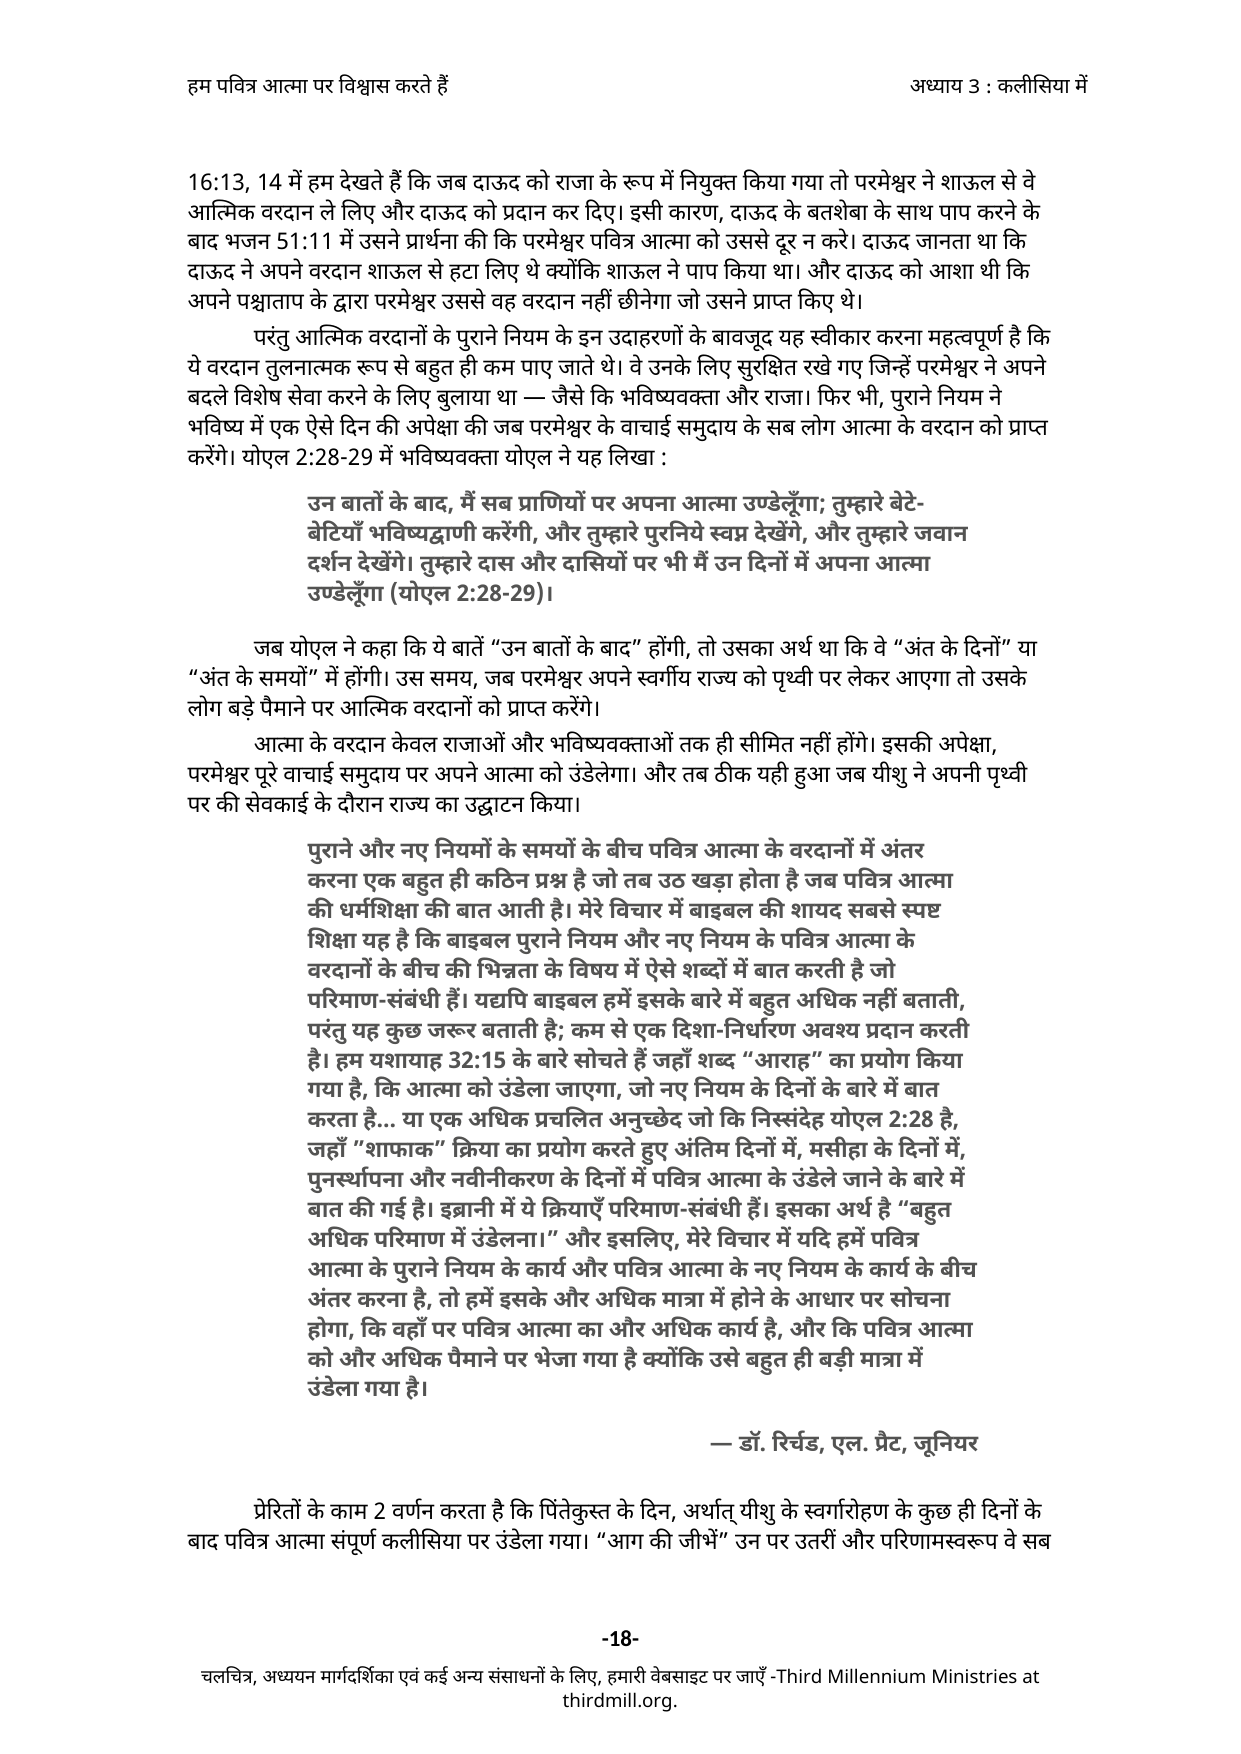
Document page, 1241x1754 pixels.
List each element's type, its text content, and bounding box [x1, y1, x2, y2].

text जब योएल ने कहा कि ये बातें “उन बातों के बाद” होंगी, तो उसका अर्थ था कि वे “अंत के दिनों” या “अंत के समयों” में होंगी। उस समय, जब परमेश्वर अपने स्वर्गीय राज्य को पृथ्वी पर लेकर आएगा तो उसके लोग बड़े पैमाने पर आत्मिक वरदानों को प्राप्त करेंगे। [187, 636, 1053, 726]
text — डॉ. रिर्चड, एल. प्रैट, जूनियर [187, 1431, 978, 1461]
text आत्मा के वरदान केवल राजाओं और भविष्यवक्ताओं तक ही सीमित नहीं होंगे। इसकी अपेक्षा, परमेश्वर पूरे वाचाई समुदाय पर अपने आत्मा को उंडेलेगा। और तब ठीक यही हुआ जब यीशु ने अपनी पृथ्वी पर की सेवकाई के दौरान राज्य का उद्घाटन किया। [187, 732, 1053, 822]
text परंतु आत्मिक वरदानों के पुराने नियम के इन उदाहरणों के बावजूद यह स्वीकार करना महत्वपूर्ण है कि ये वरदान तुलनात्मक रूप से बहुत ही कम पाए जाते थे। वे उनके लिए सुरक्षित रखे गए जिन्हें परमेश्वर ने अपने बदले विशेष सेवा करने के लिए बुलाया था — जैसे कि भविष्यवक्ता और राजा। फिर भी, पुराने नियम ने भविष्य में एक ऐसे दिन की अपेक्षा की जब परमेश्वर के वाचाई समुदाय के सब लोग आत्मा के वरदान को प्राप्त करेंगे। योएल 2:28-29 में भविष्यवक्ता योएल ने यह लिखा : [187, 325, 1053, 475]
text पुराने और नए नियमों के समयों के बीच पवित्र आत्मा के वरदानों में अंतर करना एक बहुत ही कठिन प्रश्न है जो तब उठ खड़ा होता है जब पवित्र आत्मा की धर्मशिक्षा की बात आती है। मेरे विचार में बाइबल की शायद सबसे स्पष्ट शिक्षा यह है कि बाइबल पुराने नियम और नए नियम के पवित्र आत्मा के वरदानों के बीच की भिन्नता के विषय में ऐसे शब्दों में बात करती है जो परिमाण-संबंधी हैं। यद्यपि बाइबल हमें इसके बारे में बहुत अधिक नहीं बताती, परंतु यह कुछ जरूर बताती है; कम से एक दिशा-निर्धारण अवश्य प्रदान करती है। हम यशायाह 32:15 के बारे सोचते हैं जहाँ शब्द “आराह” का प्रयोग किया गया है, कि आत्मा को उंडेला जाएगा, जो नए नियम के दिनों के बारे में बात करता है... या एक अधिक प्रचलित अनुच्छेद जो कि निस्संदेह योएल 2:28 है, जहाँ ”शाफाक” क्रिया का प्रयोग करते हुए अंतिम दिनों में, मसीहा के दिनों में, पुनर्स्थापना और नवीनीकरण के दिनों में पवित्र आत्मा के उंडेले जाने के बारे में बात की गई है। इब्रानी में ये क्रियाएँ परिमाण-संबंधी हैं। इसका अर्थ है “बहुत अधिक परिमाण में उंडेलना।” और इसलिए, मेरे विचार में यदि हमें पवित्र आत्मा के पुराने नियम के कार्य और पवित्र आत्मा के नए नियम के कार्य के बीच अंतर करना है, तो हमें इसके और अधिक मात्रा में होने के आधार पर सोचना होगा, कि वहाँ पर पवित्र आत्मा का और अधिक कार्य है, और कि पवित्र आत्मा को और अधिक पैमाने पर भेजा गया है क्योंकि उसे बहुत ही बड़ी मात्रा में उंडेला गया है। [307, 838, 978, 1406]
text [187, 169, 1053, 319]
text उन बातों के बाद, मैं सब प्राणियों पर अपना आत्मा उण्डेलूँगा; तुम्हारे बेटे-बेटियाँ भविष्यद्वाणी करेंगी, और तुम्हारे पुरनिये स्वप्न देखेंगे, और तुम्हारे जवान दर्शन देखेंगे। तुम्हारे दास और दासियों पर भी मैं उन दिनों में अपना आत्मा उण्डेलूँगा (योएल 2:28-29)। [307, 491, 978, 611]
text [187, 1499, 1053, 1558]
